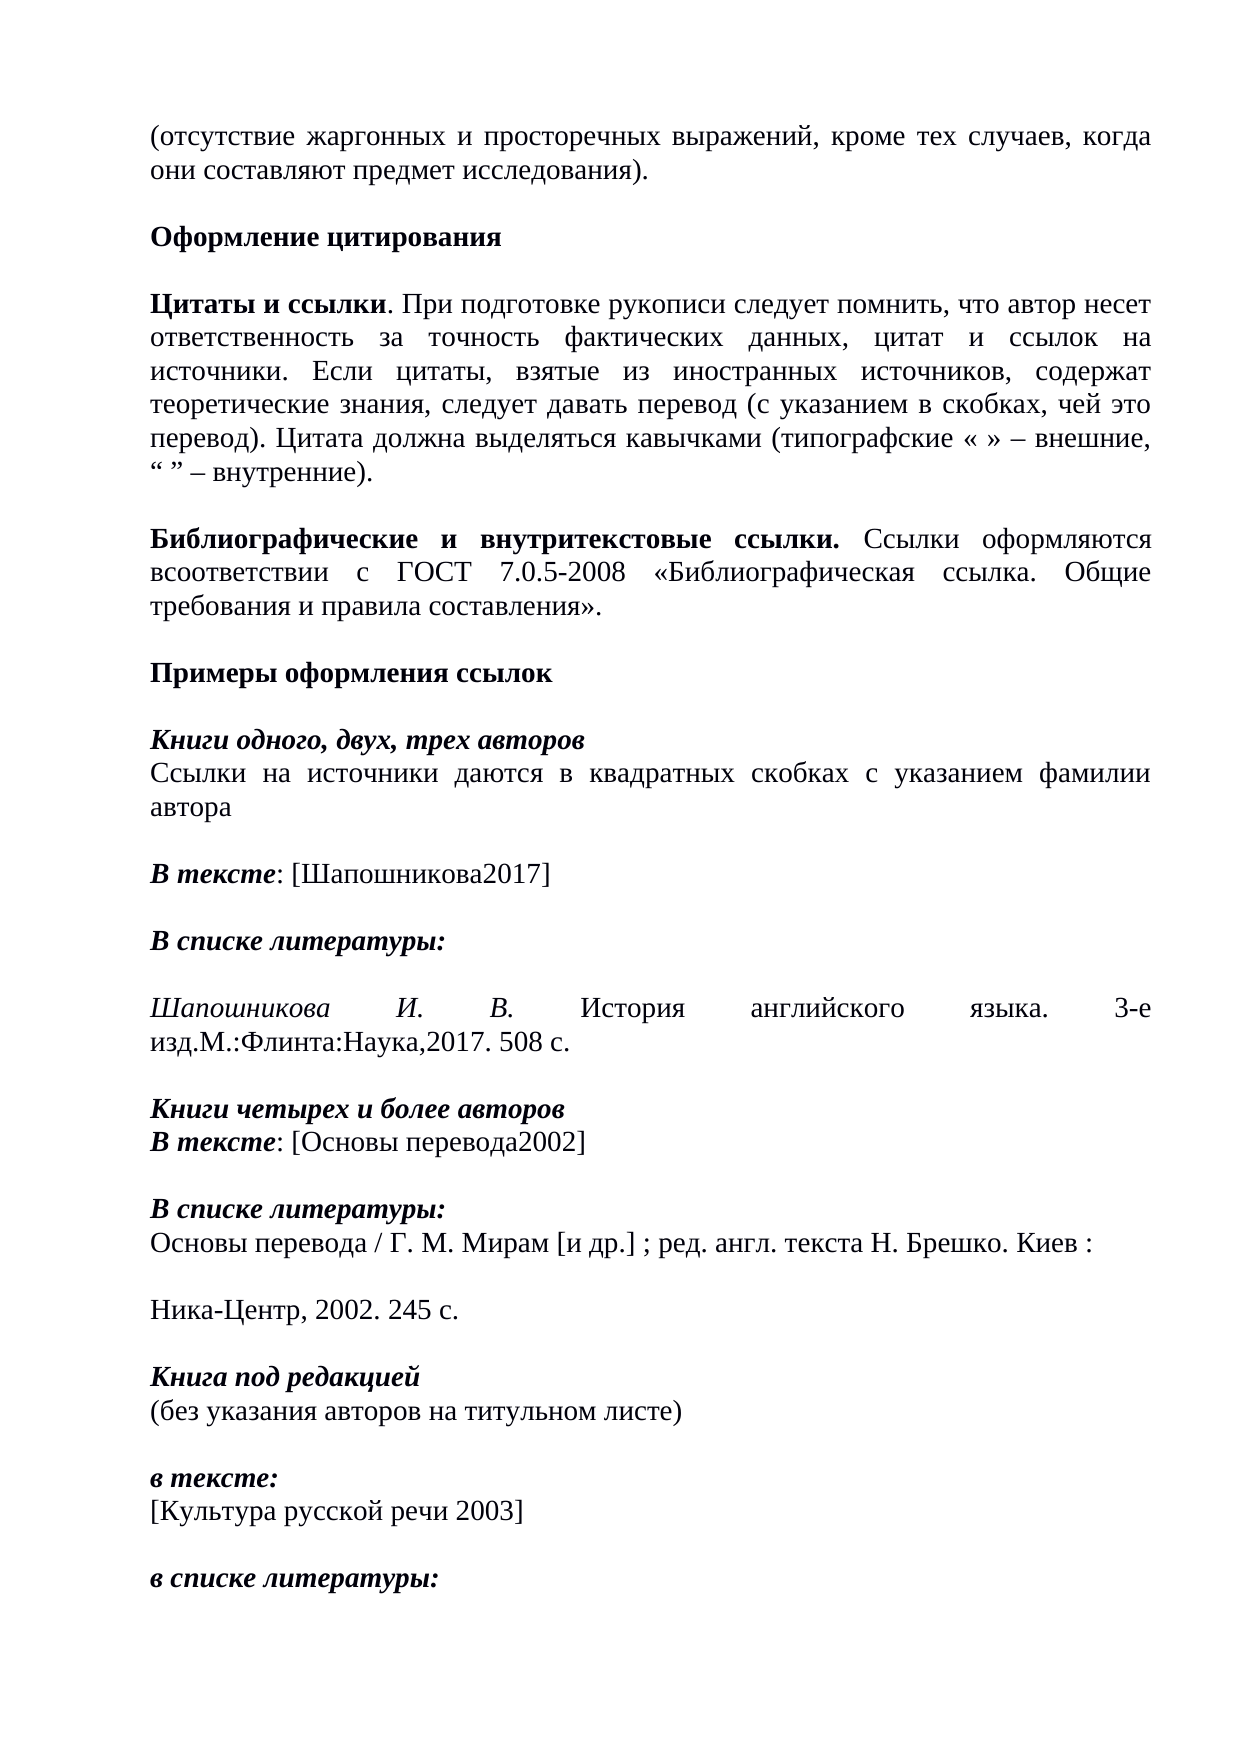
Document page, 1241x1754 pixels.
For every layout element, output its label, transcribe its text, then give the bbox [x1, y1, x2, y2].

text Цитаты и ссылки. При подготовке рукописи следует помнить, что автор несет ответственность за точность фактических данных, цитат и ссылок на источники. Если цитаты, взятые из иностранных источников, содержат теоретические знания, следует давать перевод (с указанием в скобках, чей это перевод). Цитата должна выделяться кавычками (типографские « » – внешние, “ ” – внутренние). [150, 286, 1152, 487]
text Книги одного, двух, трех авторов [150, 722, 1152, 756]
text в тексте: [150, 1460, 1152, 1493]
text Ссылки на источники даются в квадратных скобках с указанием фамилии автора [150, 756, 1152, 823]
text В тексте: [Шапошникова2017] [150, 856, 1152, 890]
text [Культура русской речи 2003] [150, 1493, 1152, 1527]
text (без указания авторов на титульном листе) [150, 1393, 1152, 1426]
text Оформление цитирования [150, 219, 1152, 252]
text Примеры оформления ссылок [150, 655, 1152, 688]
text В списке литературы: [150, 1192, 1152, 1225]
text в списке литературы: [150, 1561, 1152, 1594]
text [150, 118, 1152, 185]
text В тексте: [Основы перевода2002] [150, 1124, 1152, 1158]
text В списке литературы: [150, 923, 1152, 957]
text Основы перевода / Г. М. Мирам [и др.] ; ред. англ. текста Н. Брешко. Киев : [150, 1225, 1152, 1259]
text Книги четырех и более авторов [150, 1091, 1152, 1124]
text Библиографические и внутритекстовые ссылки. Ссылки оформляются всоответствии с ГОСТ 7.0.5-2008 «Библиографическая ссылка. Общие требования и правила составления». [150, 521, 1152, 621]
text Шапошникова И. В. История английского языка. 3-е изд.М.:Флинта:Наука,2017. 508 с. [150, 990, 1152, 1057]
text Книга под редакцией [150, 1359, 1152, 1393]
text Ника-Центр, 2002. 245 с. [150, 1292, 1152, 1326]
